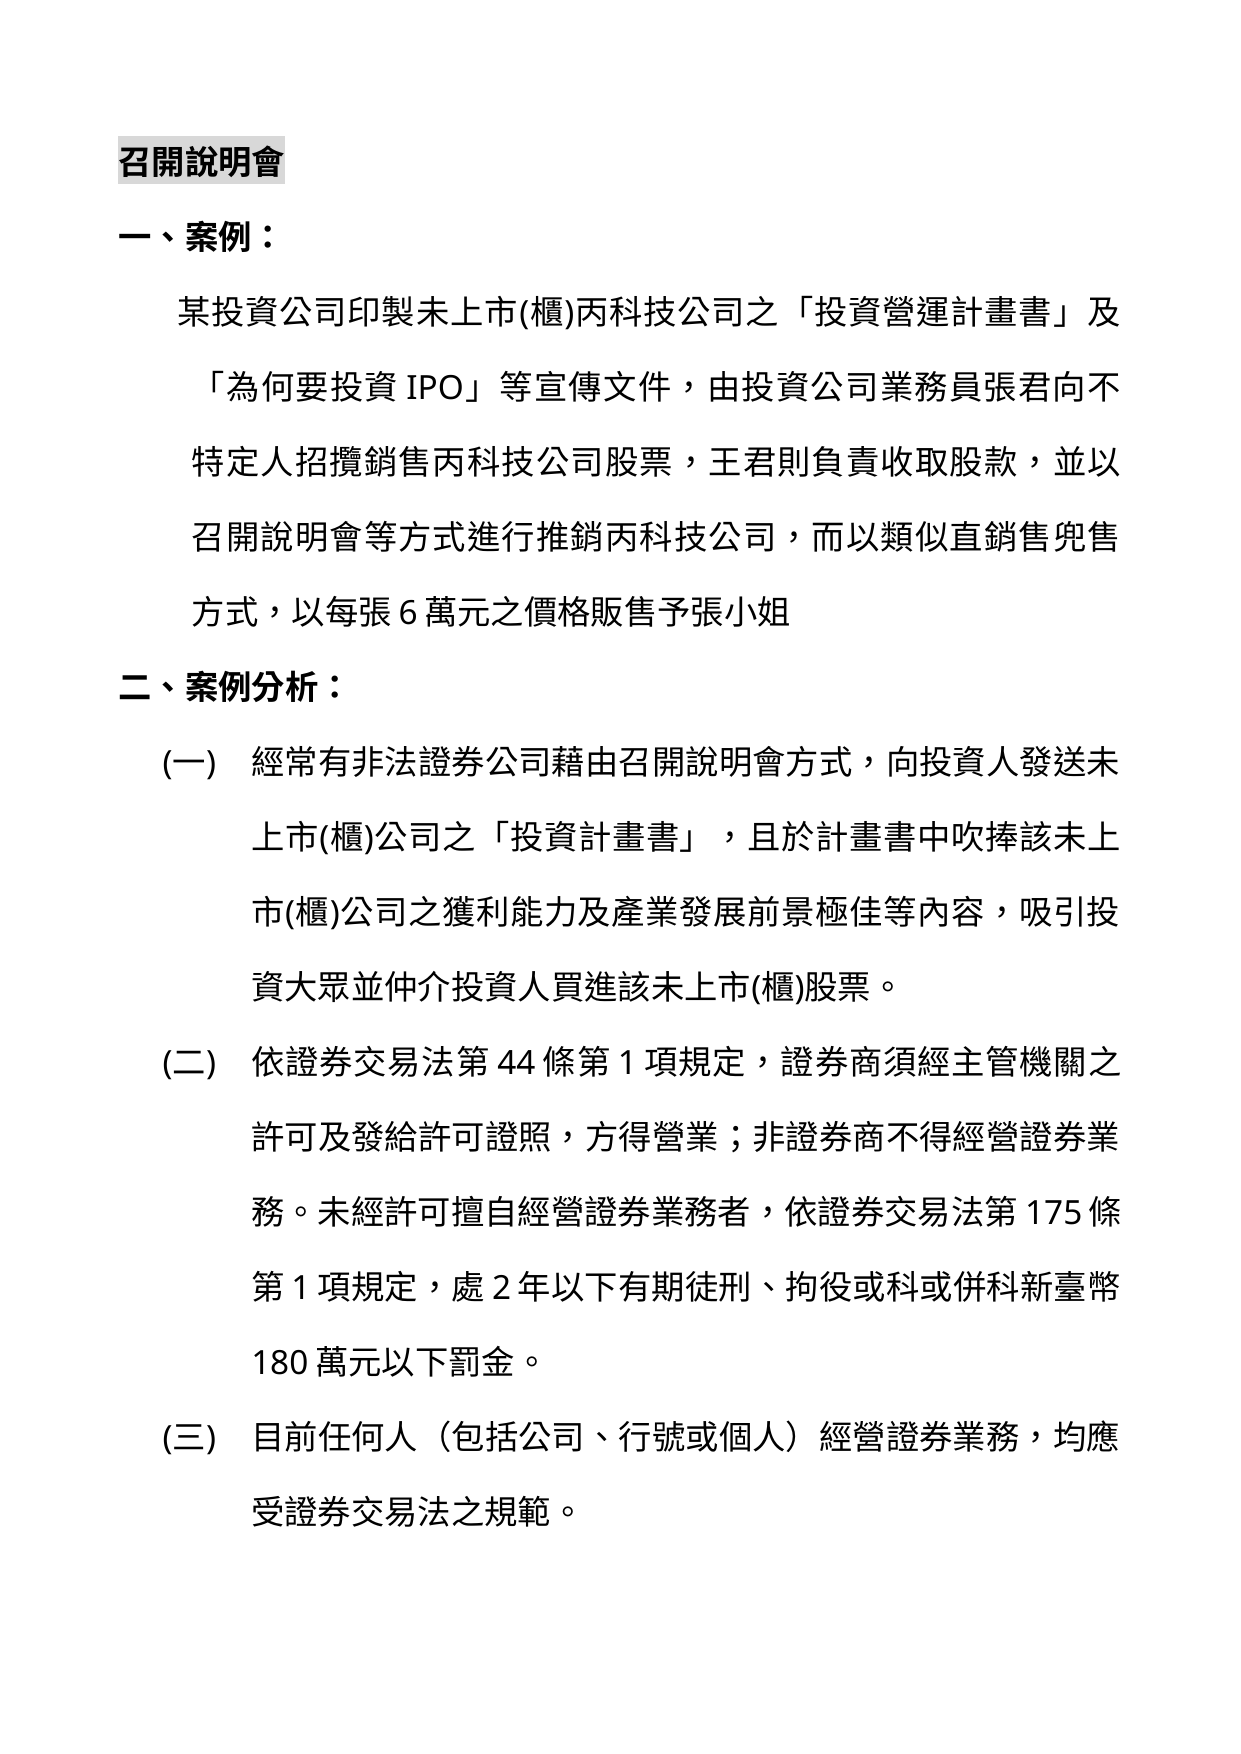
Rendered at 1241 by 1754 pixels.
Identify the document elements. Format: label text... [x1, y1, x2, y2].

text 召開說明會 [118, 122, 1122, 197]
list 目前任何人（包括公司、行號或個人）經營證券業務，均應受證券交易法之規範。 [162, 1397, 1122, 1547]
text 二、案例分析： [118, 647, 1122, 722]
list 經常有非法證券公司藉由召開說明會方式，向投資人發送未上市(櫃)公司之「投資計畫書」，且於計畫書中吹捧該未上市(櫃)公司之獲利能力及產業發展前景極佳等內容，吸引投資大眾並仲介投資人買進該未上市(櫃)股票。 [162, 722, 1122, 1022]
text 一、案例： [118, 197, 1122, 272]
list 依證券交易法第44條第1項規定，證券商須經主管機關之許可及發給許可證照，方得營業；非證券商不得經營證券業務。未經許可擅自經營證券業務者，依證券交易法第175條第1項規定，處2年以下有期徒刑、拘役或科或併科新臺幣180萬元以下罰金。 [162, 1022, 1122, 1397]
text 某投資公司印製未上市(櫃)丙科技公司之「投資營運計畫書」及「為何要投資IPO」等宣傳文件，由投資公司業務員張君向不特定人招攬銷售丙科技公司股票，王君則負責收取股款，並以召開說明會等方式進行推銷丙科技公司，而以類似直銷售兜售方式，以每張6萬元之價格販售予張小姐 [177, 272, 1122, 647]
